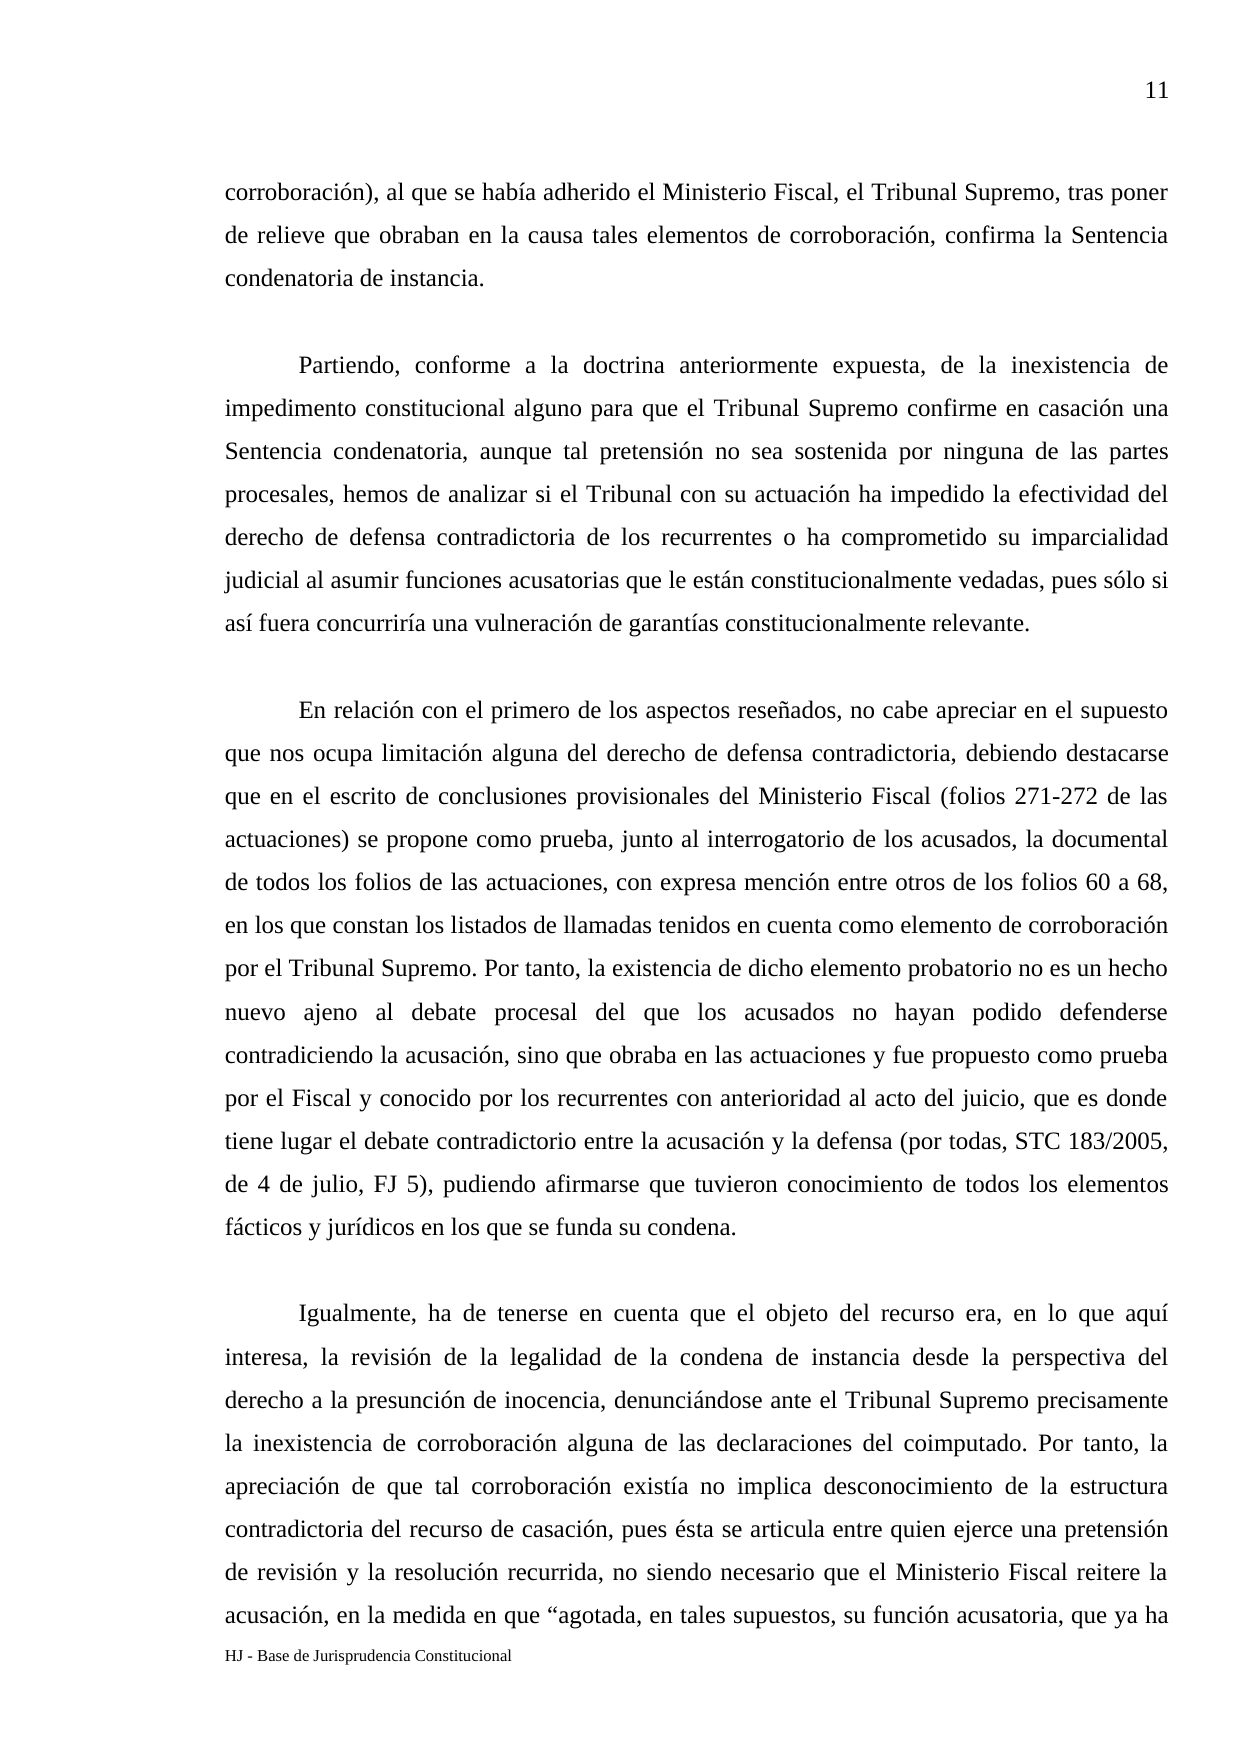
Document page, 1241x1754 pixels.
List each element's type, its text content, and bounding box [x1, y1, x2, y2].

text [224, 177, 1169, 292]
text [224, 1298, 1169, 1629]
text En relación con el primero de los aspectos reseñados, no cabe apreciar en el supuesto que nos ocupa limitación alguna del derecho de defensa contradictoria, debiendo destacarse que en el escrito de conclusiones provisionales del Ministerio Fiscal (folios 271-272 de las actuaciones) se propone como prueba, junto al interrogatorio de los acusados, la documental de todos los folios de las actuaciones, con expresa mención entre otros de los folios 60 a 68, en los que constan los listados de llamadas tenidos en cuenta como elemento de corroboración por el Tribunal Supremo. Por tanto, la existencia de dicho elemento probatorio no es un hecho nuevo ajeno al debate procesal del que los acusados no hayan podido defenderse contradiciendo la acusación, sino que obraba en las actuaciones y fue propuesto como prueba por el Fiscal y conocido por los recurrentes con anterioridad al acto del juicio, que es donde tiene lugar el debate contradictorio entre la acusación y la defensa (por todas, STC 183/2005, de 4 de julio, FJ 5), pudiendo afirmarse que tuvieron conocimiento de todos los elementos fácticos y jurídicos en los que se funda su condena. [224, 695, 1169, 1241]
text Partiendo, conforme a la doctrina anteriormente expuesta, de la inexistencia de impedimento constitucional alguno para que el Tribunal Supremo confirme en casación una Sentencia condenatoria, aunque tal pretensión no sea sostenida por ninguna de las partes procesales, hemos de analizar si el Tribunal con su actuación ha impedido la efectividad del derecho de defensa contradictoria de los recurrentes o ha comprometido su imparcialidad judicial al asumir funciones acusatorias que le están constitucionalmente vedadas, pues sólo si así fuera concurriría una vulneración de garantías constitucionalmente relevante. [224, 350, 1169, 637]
